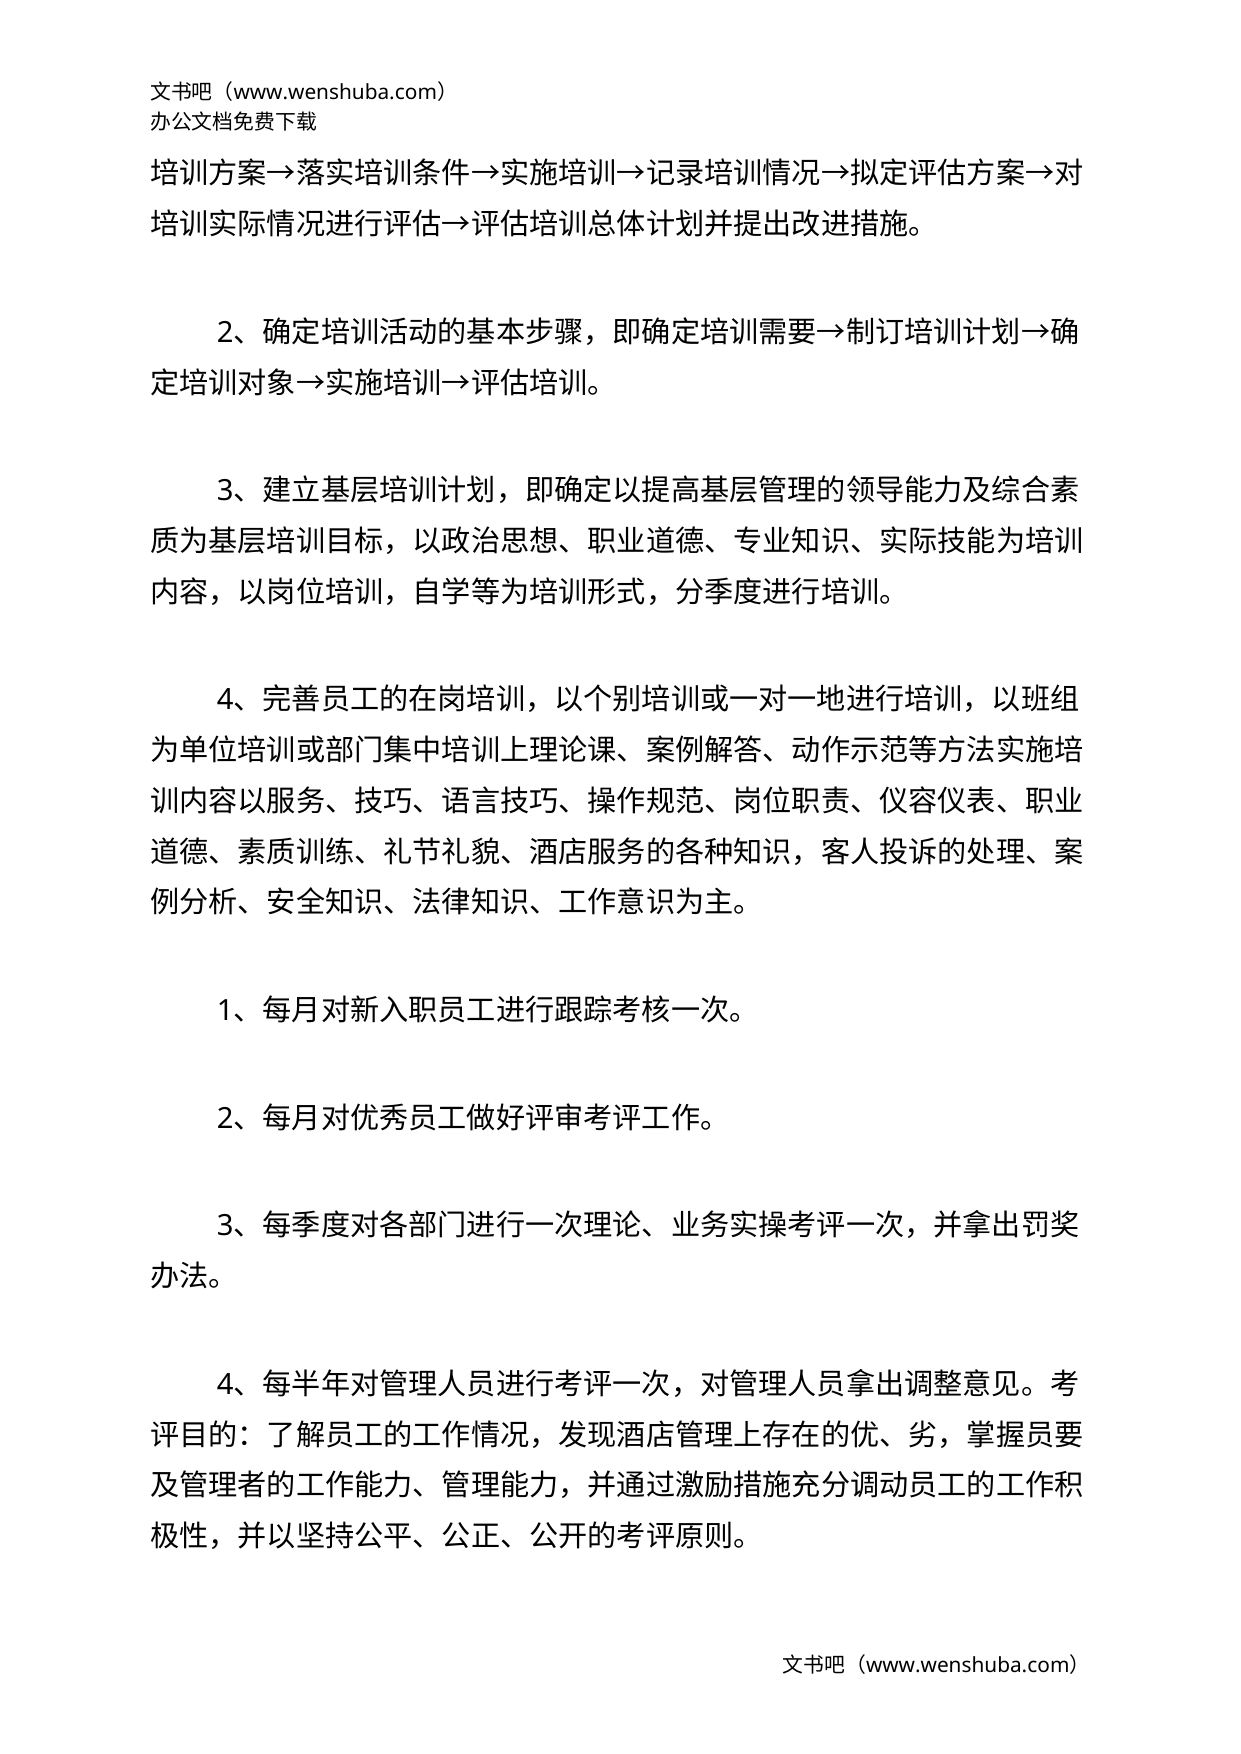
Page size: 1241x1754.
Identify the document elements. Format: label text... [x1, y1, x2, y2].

text 2、确定培训活动的基本步骤，即确定培训需要→制订培训计划→确定培训对象→实施培训→评估培训。 [150, 308, 1090, 401]
text 4、完善员工的在岗培训，以个别培训或一对一地进行培训，以班组为单位培训或部门集中培训上理论课、案例解答、动作示范等方法实施培训内容以服务、技巧、语言技巧、操作规范、岗位职责、仪容仪表、职业道德、素质训练、礼节礼貌、酒店服务的各种知识，客人投诉的处理、案例分析、安全知识、法律知识、工作意识为主。 [150, 676, 1090, 921]
text 3、建立基层培训计划，即确定以提高基层管理的领导能力及综合素质为基层培训目标，以政治思想、职业道德、专业知识、实际技能为培训内容，以岗位培训，自学等为培训形式，分季度进行培训。 [150, 467, 1090, 611]
text 2、每月对优秀员工做好评审考评工作。 [150, 1094, 1090, 1137]
text 3、每季度对各部门进行一次理论、业务实操考评一次，并拿出罚奖办法。 [150, 1202, 1090, 1295]
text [150, 150, 1090, 243]
text 4、每半年对管理人员进行考评一次，对管理人员拿出调整意见。考评目的：了解员工的工作情况，发现酒店管理上存在的优、劣，掌握员要及管理者的工作能力、管理能力，并通过激励措施充分调动员工的工作积极性，并以坚持公平、公正、公开的考评原则。 [150, 1360, 1090, 1555]
text 1、每月对新入职员工进行跟踪考核一次。 [150, 987, 1090, 1029]
